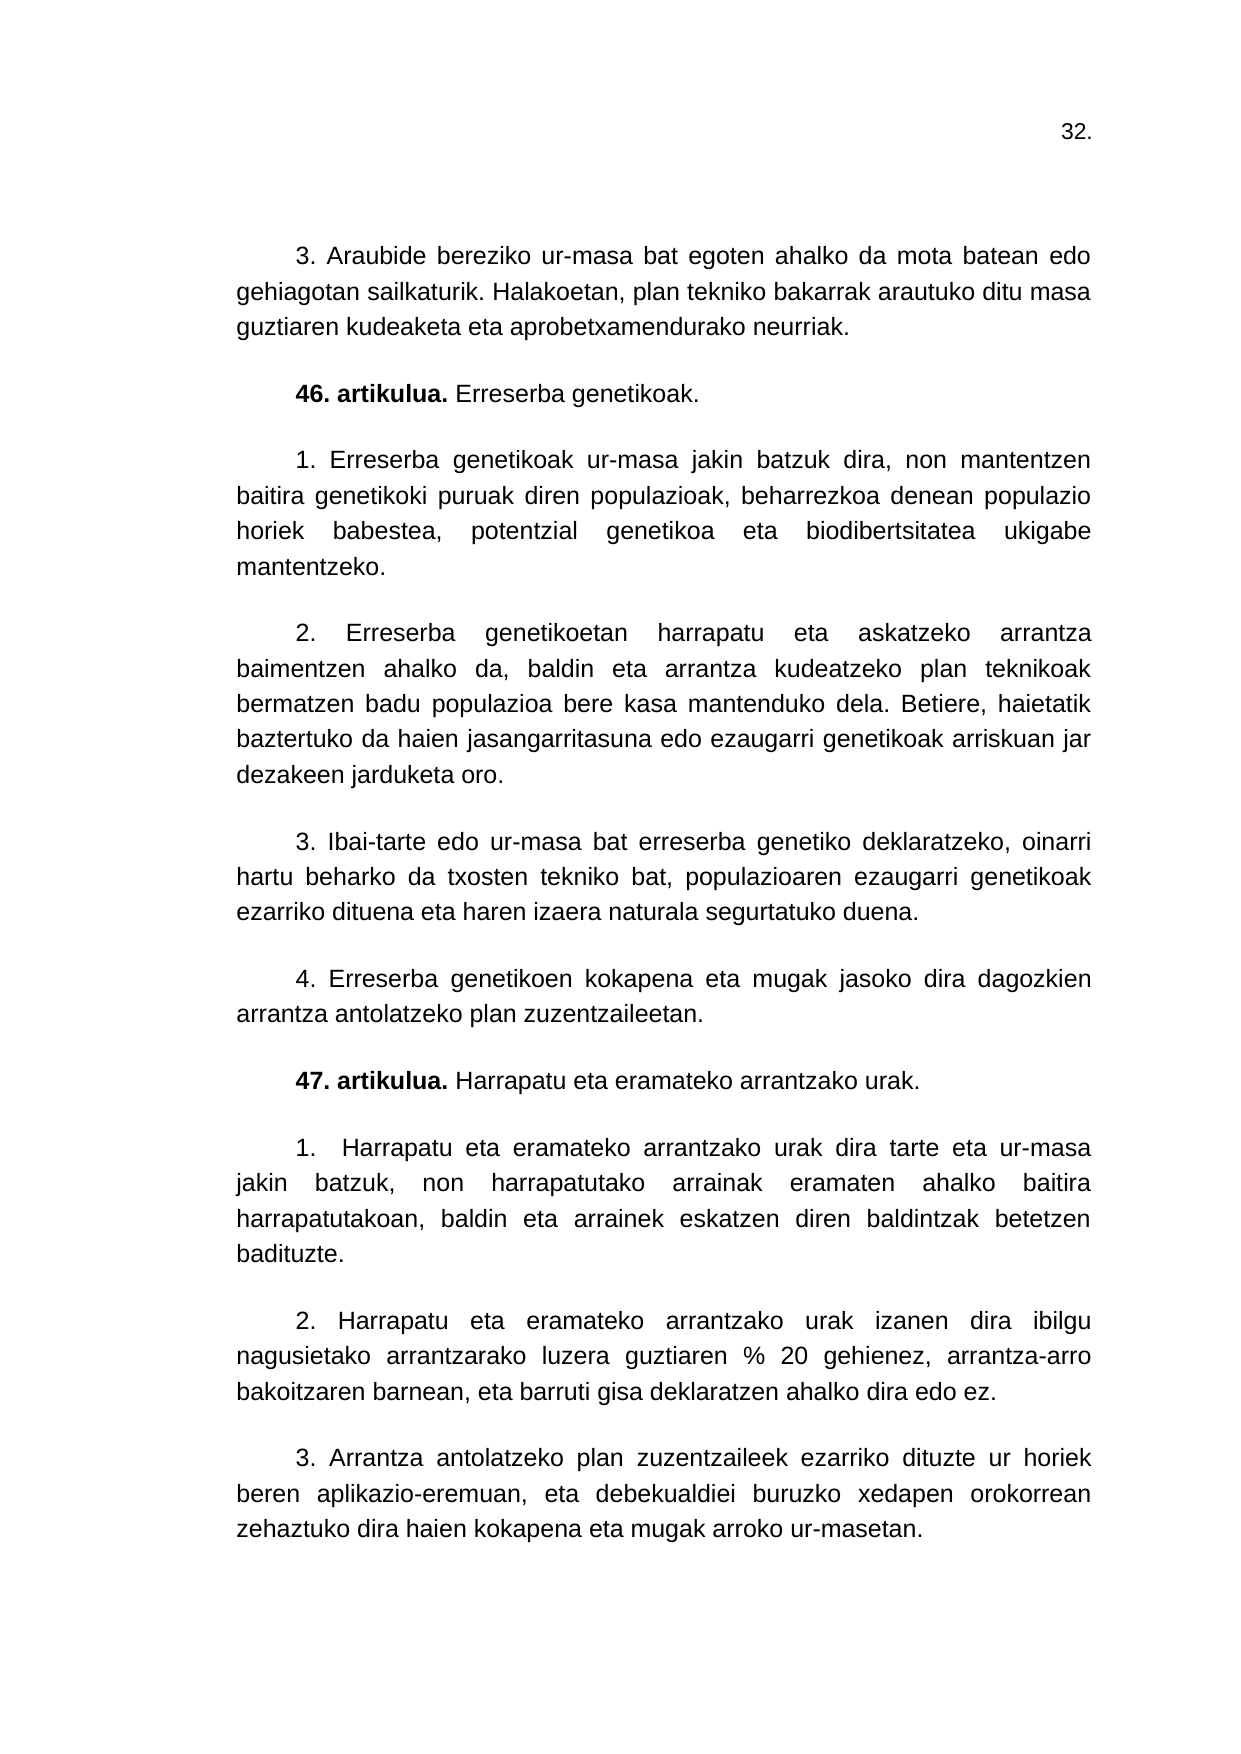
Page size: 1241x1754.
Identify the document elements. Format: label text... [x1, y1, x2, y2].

text 4. Erreserba genetikoen kokapena eta mugak jasoko dira dagozkien arrantza antolatzeko plan zuzentzaileetan. [236, 959, 1092, 1030]
text 3. Araubide bereziko ur-masa bat egoten ahalko da mota batean edo gehiagotan sailkaturik. Halakoetan, plan tekniko bakarrak arautuko ditu masa guztiaren kudeaketa eta aprobetxamendurako neurriak. [236, 236, 1092, 342]
text 2. Harrapatu eta eramateko arrantzako urak izanen dira ibilgu nagusietako arrantzarako luzera guztiaren % 20 gehienez, arrantza-arro bakoitzaren barnean, eta barruti gisa deklaratzen ahalko dira edo ez. [236, 1301, 1092, 1407]
text 1. Harrapatu eta eramateko arrantzako urak dira tarte eta ur-masa jakin batzuk, non harrapatutako arrainak eramaten ahalko baitira harrapatutakoan, baldin eta arrainek eskatzen diren baldintzak betetzen badituzte. [236, 1128, 1092, 1269]
text 1. Erreserba genetikoak ur-masa jakin batzuk dira, non mantentzen baitira genetikoki puruak diren populazioak, beharrezkoa denean populazio horiek babestea, potentzial genetikoa eta biodibertsitatea ukigabe mantentzeko. [236, 440, 1092, 582]
text 3. Ibai-tarte edo ur-masa bat erreserba genetiko deklaratzeko, oinarri hartu beharko da txosten tekniko bat, populazioaren ezaugarri genetikoak ezarriko dituena eta haren izaera naturala segurtatuko duena. [236, 822, 1092, 928]
text 3. Arrantza antolatzeko plan zuzentzaileek ezarriko dituzte ur horiek beren aplikazio-eremuan, eta debekualdiei buruzko xedapen orokorrean zehaztuko dira haien kokapena eta mugak arroko ur-masetan. [236, 1438, 1092, 1544]
text 46. artikulua. Erreserba genetikoak. [236, 374, 1092, 409]
text 2. Erreserba genetikoetan harrapatu eta askatzeko arrantza baimentzen ahalko da, baldin eta arrantza kudeatzeko plan teknikoak bermatzen badu populazioa bere kasa mantenduko dela. Betiere, haietatik baztertuko da haien jasangarritasuna edo ezaugarri genetikoak arriskuan jar dezakeen jarduketa oro. [236, 613, 1092, 790]
text 47. artikulua. Harrapatu eta eramateko arrantzako urak. [236, 1061, 1092, 1097]
